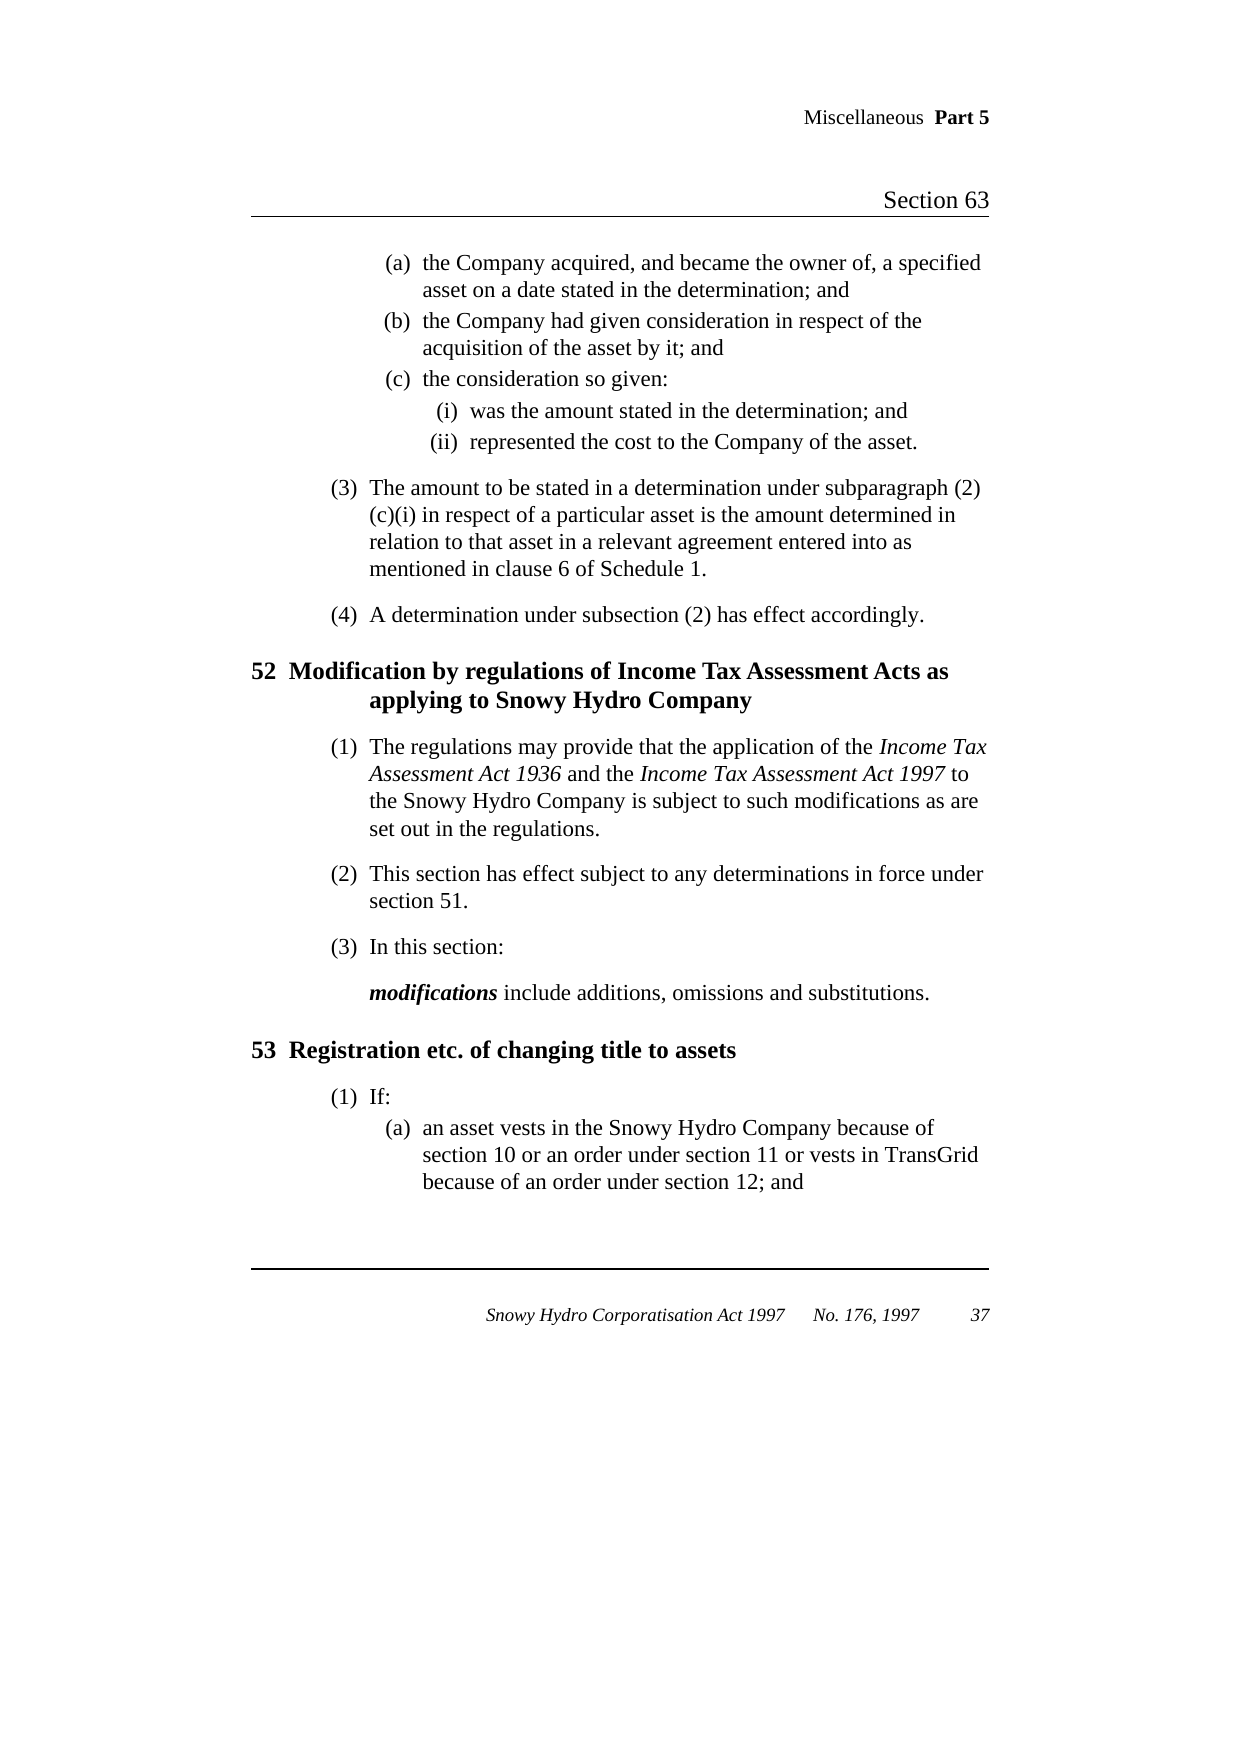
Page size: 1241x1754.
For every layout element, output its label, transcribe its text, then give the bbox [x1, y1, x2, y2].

text (a) the Company acquired, and became the owner of, a specified asset on a date stated in the determination; and [251, 248, 989, 302]
subtitle 52 Modification by regulations of Income Tax Assessment Acts as applying to Snowy Hydro Company [251, 656, 989, 714]
text (ii) represented the cost to the Company of the asset. [251, 427, 989, 454]
text (3) The amount to be stated in a determination under subparagraph (2)(c)(i) in respect of a particular asset is the amount determined in relation to that asset in a relevant agreement entered into as mentioned in clause 6 of Schedule 1. [251, 473, 989, 581]
text (b) the Company had given consideration in respect of the acquisition of the asset by it; and [251, 306, 989, 361]
text (1) The regulations may provide that the application of the Income Tax Assessment Act 1936 and the Income Tax Assessment Act 1997 to the Snowy Hydro Company is subject to such modifications as are set out in the regulations. [251, 733, 989, 841]
text (3) In this section: [251, 933, 989, 960]
text modifications include additions, omissions and substitutions. [369, 978, 989, 1006]
text (i) was the amount stated in the determination; and [251, 396, 989, 423]
text (a) an asset vests in the Snowy Hydro Company because of section 10 or an order under section 11 or vests in TransGrid because of an order under section 12; and [251, 1113, 989, 1195]
text (1) If: [251, 1082, 989, 1109]
text (c) the consideration so given: [251, 365, 989, 392]
subtitle 53 Registration etc. of changing title to assets [251, 1035, 989, 1063]
text (2) This section has effect subject to any determinations in force under section 51. [251, 860, 989, 914]
text (4) A determination under subsection (2) has effect accordingly. [251, 600, 989, 627]
